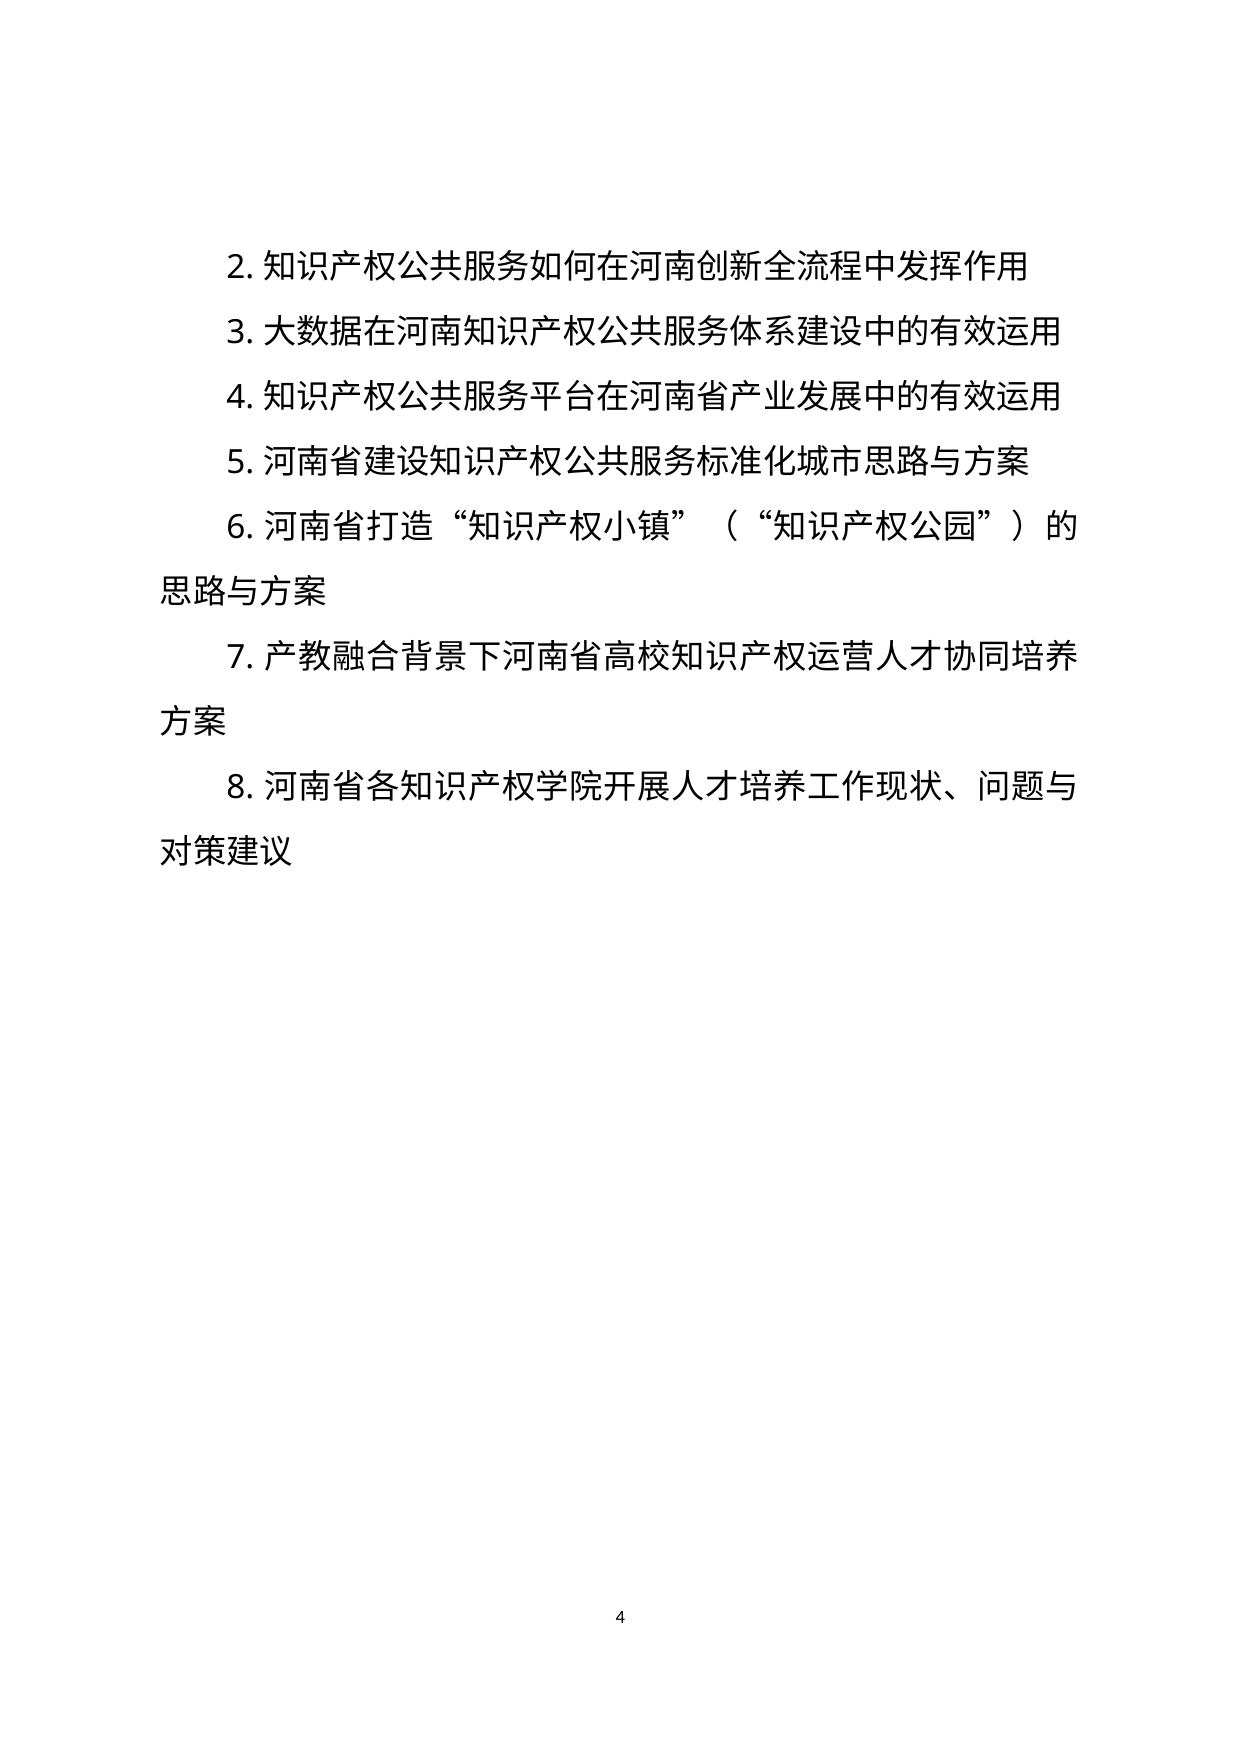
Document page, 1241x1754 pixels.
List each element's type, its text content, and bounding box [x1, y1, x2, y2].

text 7. 产教融合背景下河南省高校知识产权运营人才协同培养方案 [159, 621, 1081, 751]
text 4. 知识产权公共服务平台在河南省产业发展中的有效运用 [159, 361, 1081, 426]
text 8. 河南省各知识产权学院开展人才培养工作现状、问题与对策建议 [159, 751, 1081, 881]
text 2. 知识产权公共服务如何在河南创新全流程中发挥作用 [159, 231, 1081, 296]
text 6. 河南省打造“知识产权小镇”（“知识产权公园”）的思路与方案 [159, 491, 1081, 621]
text 5. 河南省建设知识产权公共服务标准化城市思路与方案 [159, 426, 1081, 491]
text 3. 大数据在河南知识产权公共服务体系建设中的有效运用 [159, 296, 1081, 361]
